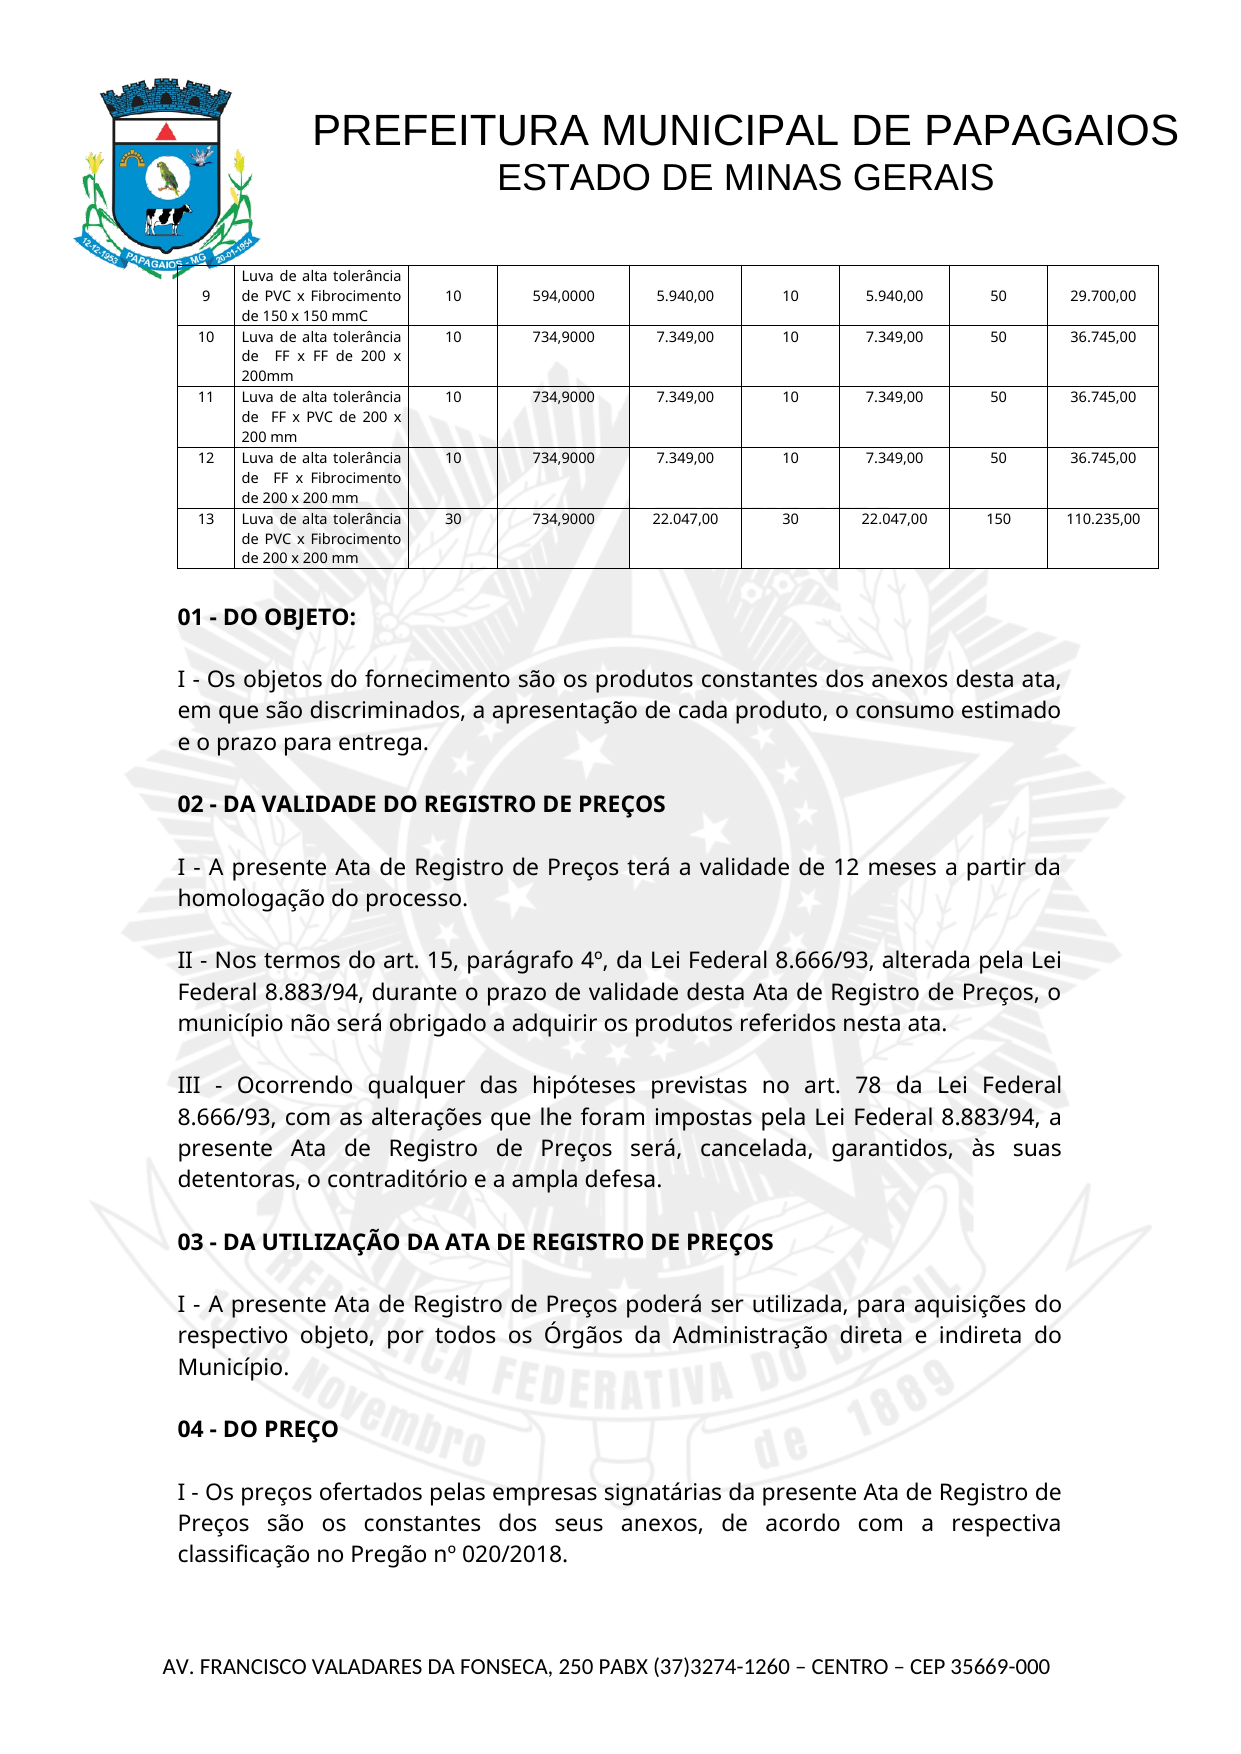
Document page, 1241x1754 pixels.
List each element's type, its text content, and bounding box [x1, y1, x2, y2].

table_cell 22.047,00 [630, 509, 741, 568]
table_cell 10 [178, 326, 234, 386]
table_cell 30 [409, 509, 497, 568]
text I - A presente Ata de Registro de Preços terá a validade de 12 meses a partir da homologação do processo. [177, 851, 1063, 913]
table_cell 50 [950, 266, 1047, 325]
table_cell 5.940,00 [840, 266, 949, 325]
table_cell 9 [178, 266, 234, 325]
picture [191, 255, 205, 263]
picture [200, 260, 212, 265]
picture [72, 73, 262, 281]
text 02 - DA VALIDADE DO REGISTRO DE PREÇOS [177, 788, 1063, 819]
table_cell Luva de alta tolerância de FF x PVC de 200 x 200 mm [235, 387, 408, 447]
table_cell 734,9000 [498, 509, 629, 568]
table_cell 12 [178, 448, 234, 507]
picture [217, 256, 225, 262]
table_cell 734,9000 [498, 387, 629, 447]
table_cell 734,9000 [498, 326, 629, 386]
table_cell Luva de alta tolerância de PVC x Fibrocimento de 150 x 150 mmC [235, 266, 408, 325]
table_cell 10 [409, 266, 497, 325]
table_cell 30 [742, 509, 839, 568]
table_cell 10 [742, 266, 839, 325]
table_cell 150 [950, 509, 1047, 568]
table_cell 50 [950, 326, 1047, 386]
text 03 - DA UTILIZAÇÃO DA ATA DE REGISTRO DE PREÇOS [177, 1226, 1063, 1257]
table_cell 10 [742, 326, 839, 386]
table_cell Luva de alta tolerância de PVC x Fibrocimento de 200 x 200 mm [235, 509, 408, 568]
text III - Ocorrendo qualquer das hipóteses previstas no art. 78 da Lei Federal 8.666/93, com as alterações que lhe foram impostas pela Lei Federal 8.883/94, a presente Ata de Registro de Preços será, cancelada, garantidos, às suas detentoras, o contraditório e a ampla defesa. [177, 1069, 1063, 1194]
picture [237, 240, 252, 250]
table_cell 10 [409, 448, 497, 507]
table_cell 13 [178, 509, 234, 568]
table_cell 50 [950, 448, 1047, 507]
table_cell 10 [742, 448, 839, 507]
table_cell 594,0000 [498, 266, 629, 325]
table_cell 7.349,00 [630, 448, 741, 507]
table_cell 36.745,00 [1048, 448, 1158, 507]
picture [88, 361, 1153, 1510]
text 01 - DO OBJETO: [177, 601, 1063, 632]
table_cell 110.235,00 [1048, 509, 1158, 568]
table_cell 734,9000 [498, 448, 629, 507]
text I - A presente Ata de Registro de Preços poderá ser utilizada, para aquisições do respectivo objeto, por todos os Órgãos da Administração direta e indireta do Município. [177, 1288, 1063, 1382]
table_cell 7.349,00 [840, 326, 949, 386]
table_cell 22.047,00 [840, 509, 949, 568]
table_cell 11 [178, 387, 234, 447]
table_cell 10 [742, 387, 839, 447]
table_cell 7.349,00 [630, 326, 741, 386]
table_cell Luva de alta tolerância de FF x Fibrocimento de 200 x 200 mm [235, 448, 408, 507]
table_cell 7.349,00 [840, 448, 949, 507]
table_cell 7.349,00 [630, 387, 741, 447]
text I - Os preços ofertados pelas empresas signatárias da presente Ata de Registro de Preços são os constantes dos seus anexos, de acordo com a respectiva classificação no Pregão nº 020/2018. [177, 1476, 1063, 1569]
table_cell 10 [409, 387, 497, 447]
text II - Nos termos do art. 15, parágrafo 4º, da Lei Federal 8.666/93, alterada pela Lei Federal 8.883/94, durante o prazo de validade desta Ata de Registro de Preços, o município não será obrigado a adquirir os produtos referidos nesta ata. [177, 944, 1063, 1038]
table_cell 36.745,00 [1048, 326, 1158, 386]
table_cell Luva de alta tolerância de FF x FF de 200 x 200mm [235, 326, 408, 386]
table_cell 10 [409, 326, 497, 386]
table_cell 5.940,00 [630, 266, 741, 325]
text 04 - DO PREÇO [177, 1413, 1063, 1444]
table_cell 50 [950, 387, 1047, 447]
text I - Os objetos do fornecimento são os produtos constantes dos anexos desta ata, em que são discriminados, a apresentação de cada produto, o consumo estimado e o prazo para entrega. [177, 663, 1063, 757]
table_cell 36.745,00 [1048, 387, 1158, 447]
table_cell 7.349,00 [840, 387, 949, 447]
table_cell 29.700,00 [1048, 266, 1158, 325]
